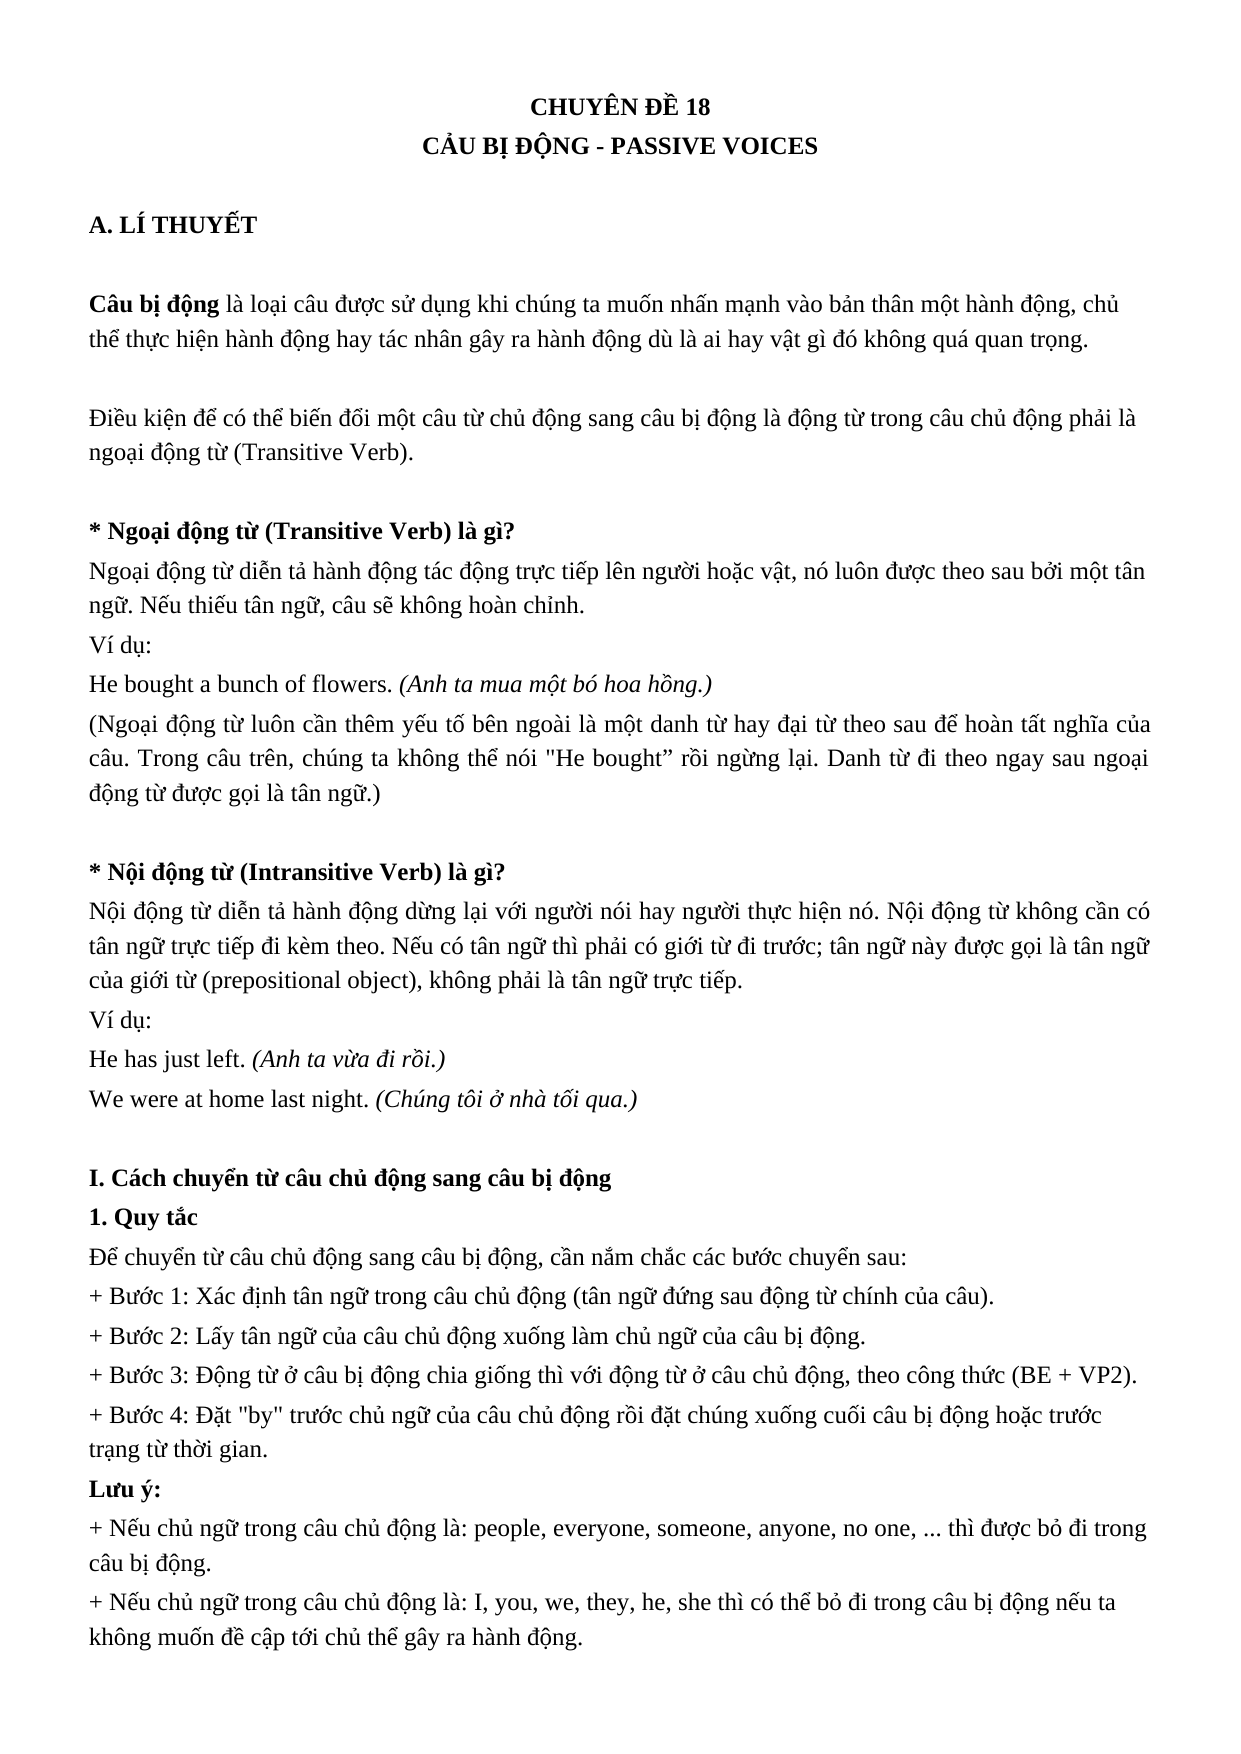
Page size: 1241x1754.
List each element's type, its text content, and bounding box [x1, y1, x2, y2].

text + Bước 3: Động từ ở câu bị động chia giống thì với động từ ở câu chủ động, theo công thức (BE + VP2). [89, 1360, 1176, 1389]
text Ví dụ: [89, 1005, 1176, 1033]
text (Ngoại động từ luôn cần thêm yếu tố bên ngoài là một danh từ hay đại từ theo sau để hoàn tất nghĩa của câu. Trong câu trên, chúng ta không thể nói "He bought” rồi ngừng lại. Danh từ đi theo ngay sau ngoại động từ được gọi là tân ngữ.) [89, 709, 1152, 807]
text ngữ. Nếu thiếu tân ngữ, câu sẽ không hoàn chỉnh. [89, 590, 1176, 619]
text CẢU BỊ ĐỘNG - PASSIVE VOICES [420, 131, 820, 160]
text + Bước 1: Xác định tân ngữ trong câu chủ động (tân ngữ đứng sau động từ chính của câu). [89, 1281, 1176, 1310]
subtitle Lưu ý: [89, 1474, 1176, 1502]
text He bought a bunch of flowers. (Anh ta mua một bó hoa hồng.) [89, 669, 1176, 698]
text ngoại động từ (Transitive Verb). [89, 437, 1176, 466]
text + Bước 4: Đặt "by" trước chủ ngữ của câu chủ động rồi đặt chúng xuống cuối câu bị động hoặc trước trạng từ thời gian. [89, 1400, 1148, 1463]
text Nội động từ diễn tả hành động dừng lại với người nói hay người thực hiện nó. Nội động từ không cần có tân ngữ trực tiếp đi kèm theo. Nếu có tân ngữ thì phải có giới từ đi trước; tân ngữ này được gọi là tân ngữ của giới từ (prepositional object), không phải là tân ngữ trực tiếp. [89, 896, 1152, 994]
subtitle Cách chuyển từ câu chủ động sang câu bị động [89, 1163, 1176, 1192]
text Để chuyển từ câu chủ động sang câu bị động, cần nắm chắc các bước chuyển sau: [89, 1242, 1176, 1271]
text Ví dụ: [89, 630, 1176, 659]
text We were at home last night. (Chúng tôi ở nhà tối qua.) [89, 1084, 1176, 1112]
text Điều kiện để có thể biến đổi một câu từ chủ động sang câu bị động là động từ trong câu chủ động phải là [89, 403, 1176, 432]
text + Nếu chủ ngữ trong câu chủ động là: people, everyone, someone, anyone, no one, ... thì được bỏ đi trong câu bị động. [89, 1513, 1176, 1576]
text Ngoại động từ diễn tả hành động tác động trực tiếp lên người hoặc vật, nó luôn được theo sau bởi một tân [89, 556, 1176, 585]
text Câu bị động là loại câu được sử dụng khi chúng ta muốn nhấn mạnh vào bản thân một hành động, chủ thể thực hiện hành động hay tác nhân gây ra hành động dù là ai hay vật gì đó không quá quan trọng. [89, 289, 1148, 353]
subtitle CHUYÊN ĐỀ 18 [420, 92, 820, 121]
text + Bước 2: Lấy tân ngữ của câu chủ động xuống làm chủ ngữ của câu bị động. [89, 1321, 1176, 1349]
text + Nếu chủ ngữ trong câu chủ động là: I, you, we, they, he, she thì có thể bỏ đi trong câu bị động nếu ta không muốn đề cập tới chủ thể gây ra hành động. [89, 1587, 1148, 1650]
subtitle * Nội động từ (Intransitive Verb) là gì? [89, 857, 1176, 886]
text He has just left. (Anh ta vừa đi rồi.) [89, 1044, 1176, 1073]
subtitle * Ngoại động từ (Transitive Verb) là gì? [89, 516, 1176, 545]
list Quy tắc [89, 1202, 1176, 1231]
list LÍ THUYẾT [89, 210, 1176, 239]
